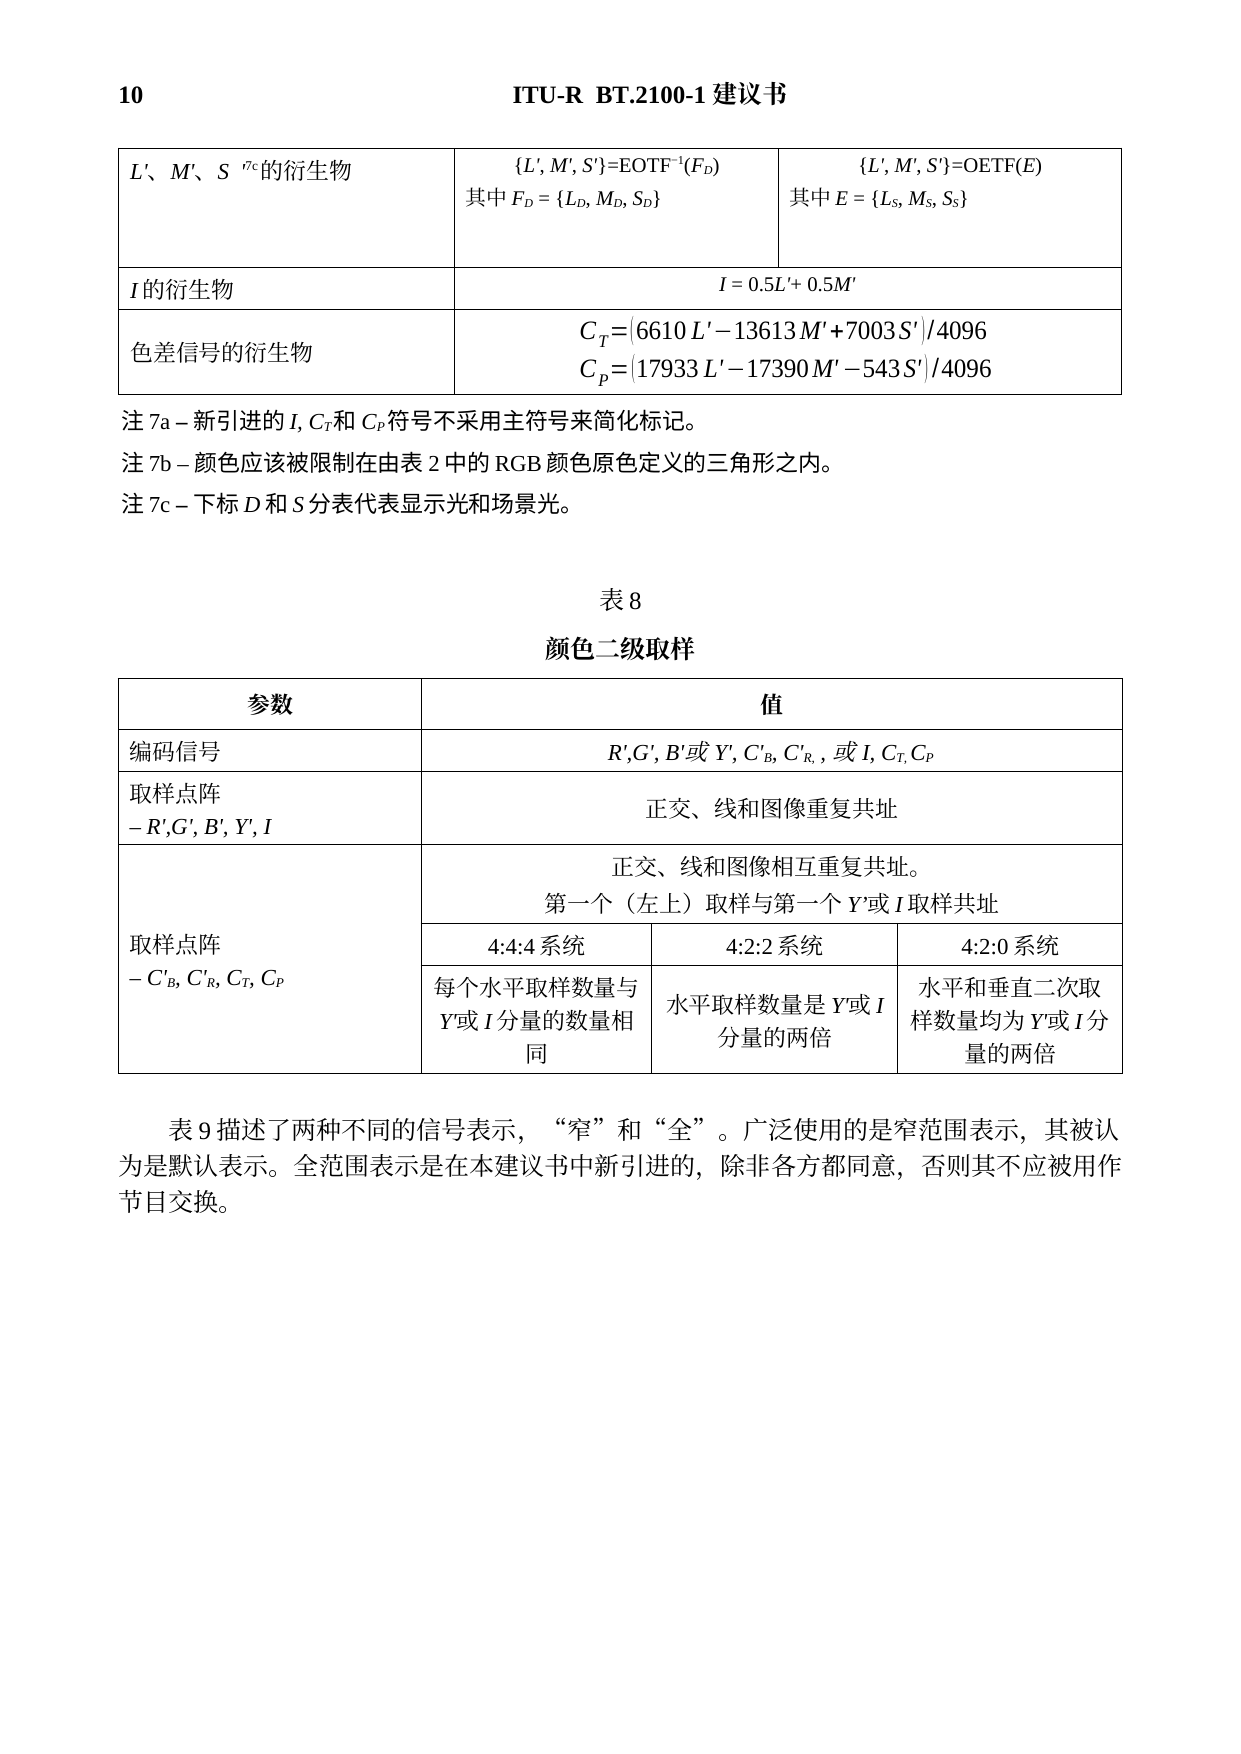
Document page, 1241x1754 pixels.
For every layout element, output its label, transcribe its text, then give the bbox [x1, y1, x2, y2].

title 颜色二级取样 [118, 629, 1122, 665]
table_cell R',G', B'或 Y', C'B, C'R, , 或 I, CT, CP [422, 730, 1122, 771]
table_cell {L', M', S'}=EOTF−1(FD) 其中FD = {LD, MD, SD} [455, 149, 778, 267]
table_cell {L', M', S'}=OETF(E) 其中E = {LS, MS, SS} [779, 149, 1121, 267]
text 表9描述了两种不同的信号表示，“窄”和“全”。广泛使用的是窄范围表示，其被认为是默认表示。全范围表示是在本建议书中新引进的，除非各方都同意，否则其不应被用作节目交换。 [118, 1111, 1122, 1219]
table_cell 取样点阵 – C'B, C'R, CT, CP [119, 845, 421, 1073]
table_cell 编码信号 [119, 730, 421, 771]
table_cell 注7a – 新引进的I, CT和CP符号不采用主符号来简化标记。 注7b – 颜色应该被限制在由表2中的RGB颜色原色定义的三角形之内。 注7c – 下标D和S分表代表显示光和场景光。 [119, 395, 1122, 519]
table_cell 色差信号的衍生物 [119, 310, 454, 394]
table_cell I的衍生物 [119, 268, 454, 309]
table_cell 每个水平取样数量与Y'或I分量的数量相同 [422, 966, 651, 1073]
table_cell I = 0.5L'+ 0.5M' [455, 268, 1121, 309]
table_header 值 [422, 679, 1122, 728]
table_cell 水平取样数量是Y'或I分量的两倍 [652, 966, 897, 1073]
table_cell 4:2:0系统 [898, 924, 1122, 965]
table_cell 正交、线和图像相互重复共址。 第一个（左上）取样与第一个Y’或I取样共址 [422, 845, 1122, 923]
table_header 参数 [119, 679, 421, 728]
table_cell L'、M'、S '7c的衍生物 [119, 149, 454, 267]
table_cell 正交、线和图像重复共址 [422, 772, 1122, 843]
table_cell 取样点阵 – R',G', B', Y', I [119, 772, 421, 843]
table_cell 4:2:2系统 [652, 924, 897, 965]
table_cell 水平和垂直二次取样数量均为Y'或I分量的两倍 [898, 966, 1122, 1073]
text 表8 [118, 581, 1122, 617]
table_cell [455, 310, 1121, 394]
table_cell 4:4:4系统 [422, 924, 651, 965]
